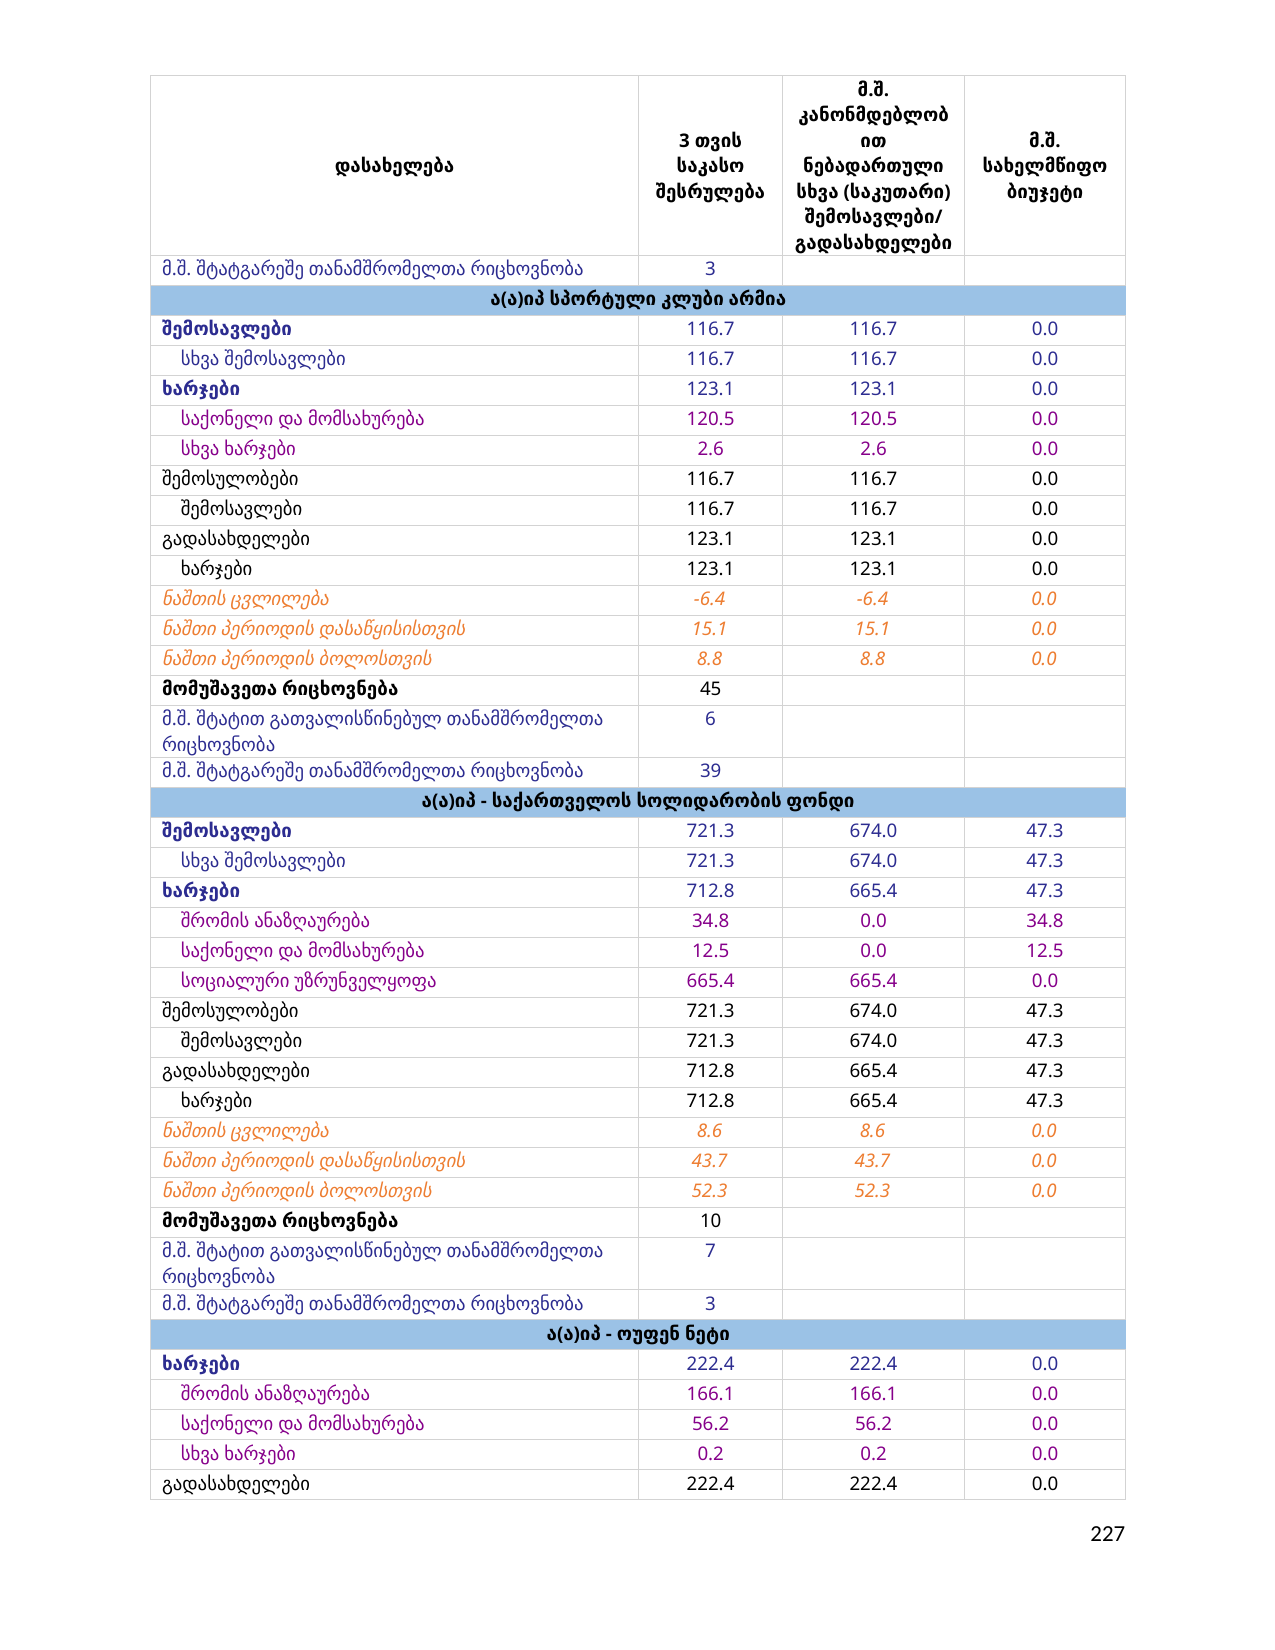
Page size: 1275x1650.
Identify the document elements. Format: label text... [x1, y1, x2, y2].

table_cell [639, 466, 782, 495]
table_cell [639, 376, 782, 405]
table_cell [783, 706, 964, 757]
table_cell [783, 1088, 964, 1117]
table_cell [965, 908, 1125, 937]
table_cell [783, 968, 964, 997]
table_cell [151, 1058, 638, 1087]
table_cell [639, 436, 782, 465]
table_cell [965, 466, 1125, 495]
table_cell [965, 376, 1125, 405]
table_header მ.შ. სახელმწიფო ბიუჯეტი [965, 76, 1125, 255]
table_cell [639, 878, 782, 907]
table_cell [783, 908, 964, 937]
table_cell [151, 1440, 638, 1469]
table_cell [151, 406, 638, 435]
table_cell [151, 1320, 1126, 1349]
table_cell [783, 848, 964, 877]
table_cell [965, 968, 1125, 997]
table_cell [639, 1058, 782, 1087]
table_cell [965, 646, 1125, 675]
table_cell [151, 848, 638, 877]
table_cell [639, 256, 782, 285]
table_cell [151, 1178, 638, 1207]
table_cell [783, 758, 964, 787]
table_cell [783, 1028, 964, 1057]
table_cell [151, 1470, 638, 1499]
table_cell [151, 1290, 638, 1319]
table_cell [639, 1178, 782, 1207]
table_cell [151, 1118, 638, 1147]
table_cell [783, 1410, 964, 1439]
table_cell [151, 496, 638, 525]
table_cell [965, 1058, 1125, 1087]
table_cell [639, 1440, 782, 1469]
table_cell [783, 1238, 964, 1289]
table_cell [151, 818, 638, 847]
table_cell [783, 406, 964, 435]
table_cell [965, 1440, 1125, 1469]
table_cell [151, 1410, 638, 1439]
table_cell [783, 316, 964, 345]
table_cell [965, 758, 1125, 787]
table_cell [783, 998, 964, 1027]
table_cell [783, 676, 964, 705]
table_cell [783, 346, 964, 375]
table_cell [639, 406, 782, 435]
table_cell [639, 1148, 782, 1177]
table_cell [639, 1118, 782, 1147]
table_header დასახელება [151, 76, 638, 255]
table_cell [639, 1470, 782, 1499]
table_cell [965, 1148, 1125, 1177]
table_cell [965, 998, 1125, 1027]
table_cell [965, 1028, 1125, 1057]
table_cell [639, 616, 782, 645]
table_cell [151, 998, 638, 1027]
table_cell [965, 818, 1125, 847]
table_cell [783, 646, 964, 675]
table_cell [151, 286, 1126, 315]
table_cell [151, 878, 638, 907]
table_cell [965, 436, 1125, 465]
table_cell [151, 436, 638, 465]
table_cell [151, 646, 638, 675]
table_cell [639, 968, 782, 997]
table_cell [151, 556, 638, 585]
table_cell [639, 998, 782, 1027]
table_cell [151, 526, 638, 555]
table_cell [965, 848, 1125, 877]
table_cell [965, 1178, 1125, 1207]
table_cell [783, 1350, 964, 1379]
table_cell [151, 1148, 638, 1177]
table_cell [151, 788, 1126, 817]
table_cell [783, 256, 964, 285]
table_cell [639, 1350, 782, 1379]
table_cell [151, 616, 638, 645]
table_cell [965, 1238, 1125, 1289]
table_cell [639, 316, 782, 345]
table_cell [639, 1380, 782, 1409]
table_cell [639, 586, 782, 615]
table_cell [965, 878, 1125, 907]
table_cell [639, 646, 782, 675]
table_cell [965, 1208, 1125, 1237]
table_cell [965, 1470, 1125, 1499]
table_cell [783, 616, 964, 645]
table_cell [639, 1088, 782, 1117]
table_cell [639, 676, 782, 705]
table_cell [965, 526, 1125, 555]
table_header მ.შ. კანონმდებლობით ნებადართული სხვა (საკუთარი) შემოსავლები/ გადასახდელები [783, 76, 964, 255]
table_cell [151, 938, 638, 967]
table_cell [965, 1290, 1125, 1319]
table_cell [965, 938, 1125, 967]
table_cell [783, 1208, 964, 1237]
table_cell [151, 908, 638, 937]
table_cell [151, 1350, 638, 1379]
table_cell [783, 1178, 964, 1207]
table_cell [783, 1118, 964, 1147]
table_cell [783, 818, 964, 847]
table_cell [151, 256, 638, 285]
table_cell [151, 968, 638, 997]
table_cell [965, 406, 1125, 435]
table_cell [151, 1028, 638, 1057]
table_header 3 თვის საკასო შესრულება [639, 76, 782, 255]
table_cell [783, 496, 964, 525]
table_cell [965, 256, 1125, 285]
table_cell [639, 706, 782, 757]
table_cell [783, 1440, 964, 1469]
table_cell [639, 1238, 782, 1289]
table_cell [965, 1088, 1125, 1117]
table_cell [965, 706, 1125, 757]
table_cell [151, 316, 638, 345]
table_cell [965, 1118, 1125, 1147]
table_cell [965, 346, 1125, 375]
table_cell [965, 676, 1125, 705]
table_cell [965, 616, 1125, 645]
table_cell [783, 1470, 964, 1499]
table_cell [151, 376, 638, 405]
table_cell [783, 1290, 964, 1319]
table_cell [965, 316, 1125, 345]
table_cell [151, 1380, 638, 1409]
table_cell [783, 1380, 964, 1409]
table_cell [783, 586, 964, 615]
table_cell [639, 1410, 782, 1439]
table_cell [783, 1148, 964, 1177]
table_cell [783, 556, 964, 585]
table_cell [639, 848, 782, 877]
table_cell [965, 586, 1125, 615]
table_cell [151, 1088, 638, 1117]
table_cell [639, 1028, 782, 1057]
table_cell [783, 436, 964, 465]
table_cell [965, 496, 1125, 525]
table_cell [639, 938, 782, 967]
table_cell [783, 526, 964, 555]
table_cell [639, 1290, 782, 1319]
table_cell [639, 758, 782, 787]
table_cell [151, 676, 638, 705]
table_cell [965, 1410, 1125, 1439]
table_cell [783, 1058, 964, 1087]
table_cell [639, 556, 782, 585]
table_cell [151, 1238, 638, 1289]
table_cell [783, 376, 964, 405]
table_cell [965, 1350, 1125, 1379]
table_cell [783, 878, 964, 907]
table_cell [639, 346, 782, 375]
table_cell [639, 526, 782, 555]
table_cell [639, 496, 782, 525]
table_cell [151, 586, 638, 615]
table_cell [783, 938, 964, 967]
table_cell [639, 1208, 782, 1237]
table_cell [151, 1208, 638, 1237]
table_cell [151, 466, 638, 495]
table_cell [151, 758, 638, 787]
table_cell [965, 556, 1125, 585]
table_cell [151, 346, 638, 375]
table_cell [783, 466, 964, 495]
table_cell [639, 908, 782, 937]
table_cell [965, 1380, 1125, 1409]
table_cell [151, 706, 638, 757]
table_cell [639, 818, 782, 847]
